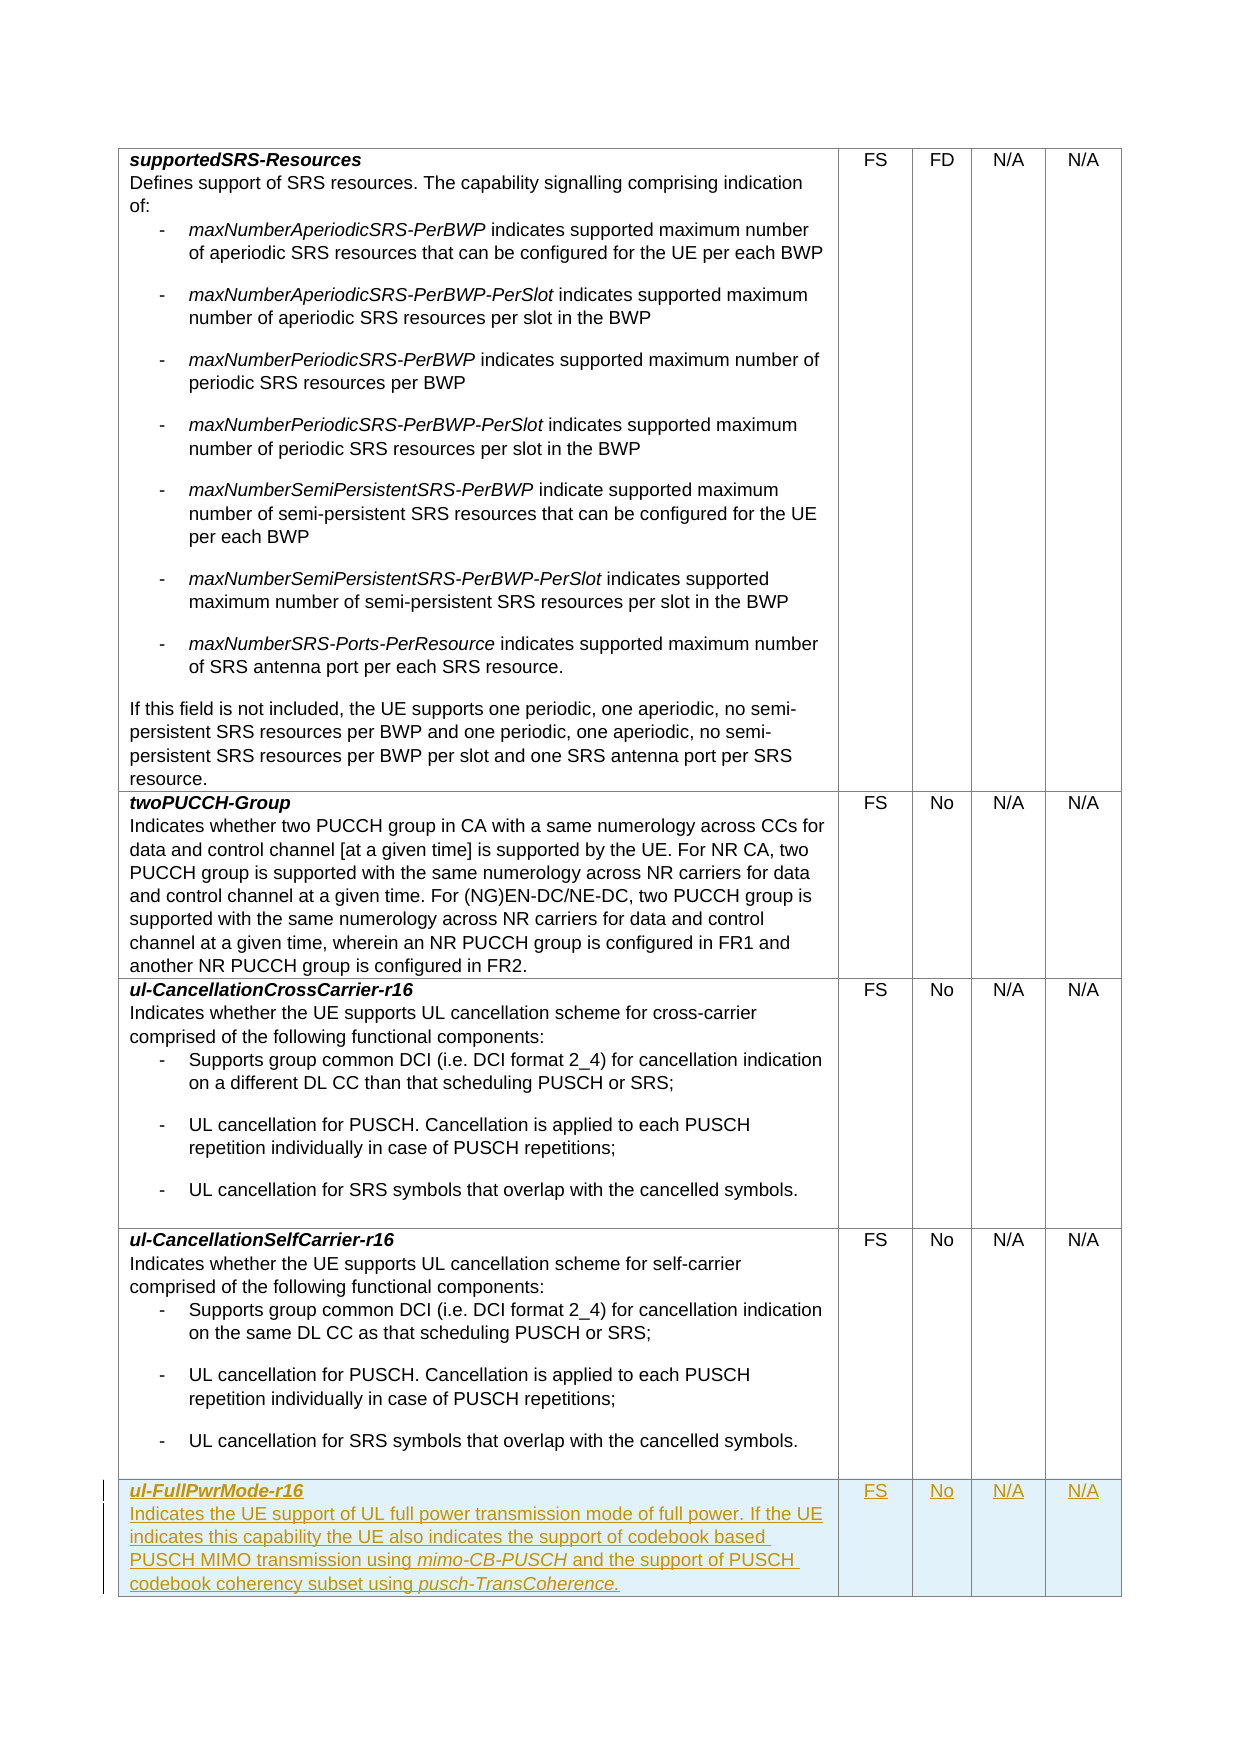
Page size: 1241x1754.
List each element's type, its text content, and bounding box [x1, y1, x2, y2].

table_cell ul-CancellationSelfCarrier-r16 Indicates whether the UE supports UL cancellation scheme for self-carrier comprised of the following functional components: - Supports group common DCI (i.e. DCI format 2_4) for cancellation indication on the same DL CC as that scheduling PUSCH or SRS; - UL cancellation for PUSCH. Cancellation is applied to each PUSCH repetition individually in case of PUSCH repetitions; - UL cancellation for SRS symbols that overlap with the cancelled symbols. [119, 1229, 838, 1478]
table_cell N/A [1046, 792, 1121, 978]
table_cell N/A [972, 792, 1045, 978]
table_cell N/A [1046, 979, 1121, 1228]
table_cell N/A [1046, 149, 1121, 791]
table_cell supportedSRS-Resources Defines support of SRS resources. The capability signalling comprising indication of: - maxNumberAperiodicSRS-PerBWP indicates supported maximum number of aperiodic SRS resources that can be configured for the UE per each BWP - maxNumberAperiodicSRS-PerBWP-PerSlot indicates supported maximum number of aperiodic SRS resources per slot in the BWP - maxNumberPeriodicSRS-PerBWP indicates supported maximum number of periodic SRS resources per BWP - maxNumberPeriodicSRS-PerBWP-PerSlot indicates supported maximum number of periodic SRS resources per slot in the BWP - maxNumberSemiPersistentSRS-PerBWP indicate supported maximum number of semi-persistent SRS resources that can be configured for the UE per each BWP - maxNumberSemiPersistentSRS-PerBWP-PerSlot indicates supported maximum number of semi-persistent SRS resources per slot in the BWP - maxNumberSRS-Ports-PerResource indicates supported maximum number of SRS antenna port per each SRS resource. If this field is not included, the UE supports one periodic, one aperiodic, no semi-persistent SRS resources per BWP and one periodic, one aperiodic, no semi-persistent SRS resources per BWP per slot and one SRS antenna port per SRS resource. [119, 149, 838, 791]
table_cell FS [839, 979, 912, 1228]
table_cell N/A [1046, 1229, 1121, 1478]
table_cell FS [839, 1229, 912, 1478]
table_cell FD [913, 149, 971, 791]
table_cell FS [839, 792, 912, 978]
table_cell N/A [972, 979, 1045, 1228]
table_cell N/A [972, 1229, 1045, 1478]
table_cell No [913, 1229, 971, 1478]
table_cell No [913, 792, 971, 978]
table_cell No [913, 979, 971, 1228]
table_cell FS [839, 149, 912, 791]
table_cell twoPUCCH-Group Indicates whether two PUCCH group in CA with a same numerology across CCs for data and control channel [at a given time] is supported by the UE. For NR CA, two PUCCH group is supported with the same numerology across NR carriers for data and control channel at a given time. For (NG)EN-DC/NE-DC, two PUCCH group is supported with the same numerology across NR carriers for data and control channel at a given time, wherein an NR PUCCH group is configured in FR1 and another NR PUCCH group is configured in FR2. [119, 792, 838, 978]
table_cell N/A [972, 149, 1045, 791]
table_cell ul-CancellationCrossCarrier-r16 Indicates whether the UE supports UL cancellation scheme for cross-carrier comprised of the following functional components: - Supports group common DCI (i.e. DCI format 2_4) for cancellation indication on a different DL CC than that scheduling PUSCH or SRS; - UL cancellation for PUSCH. Cancellation is applied to each PUSCH repetition individually in case of PUSCH repetitions; - UL cancellation for SRS symbols that overlap with the cancelled symbols. [119, 979, 838, 1228]
